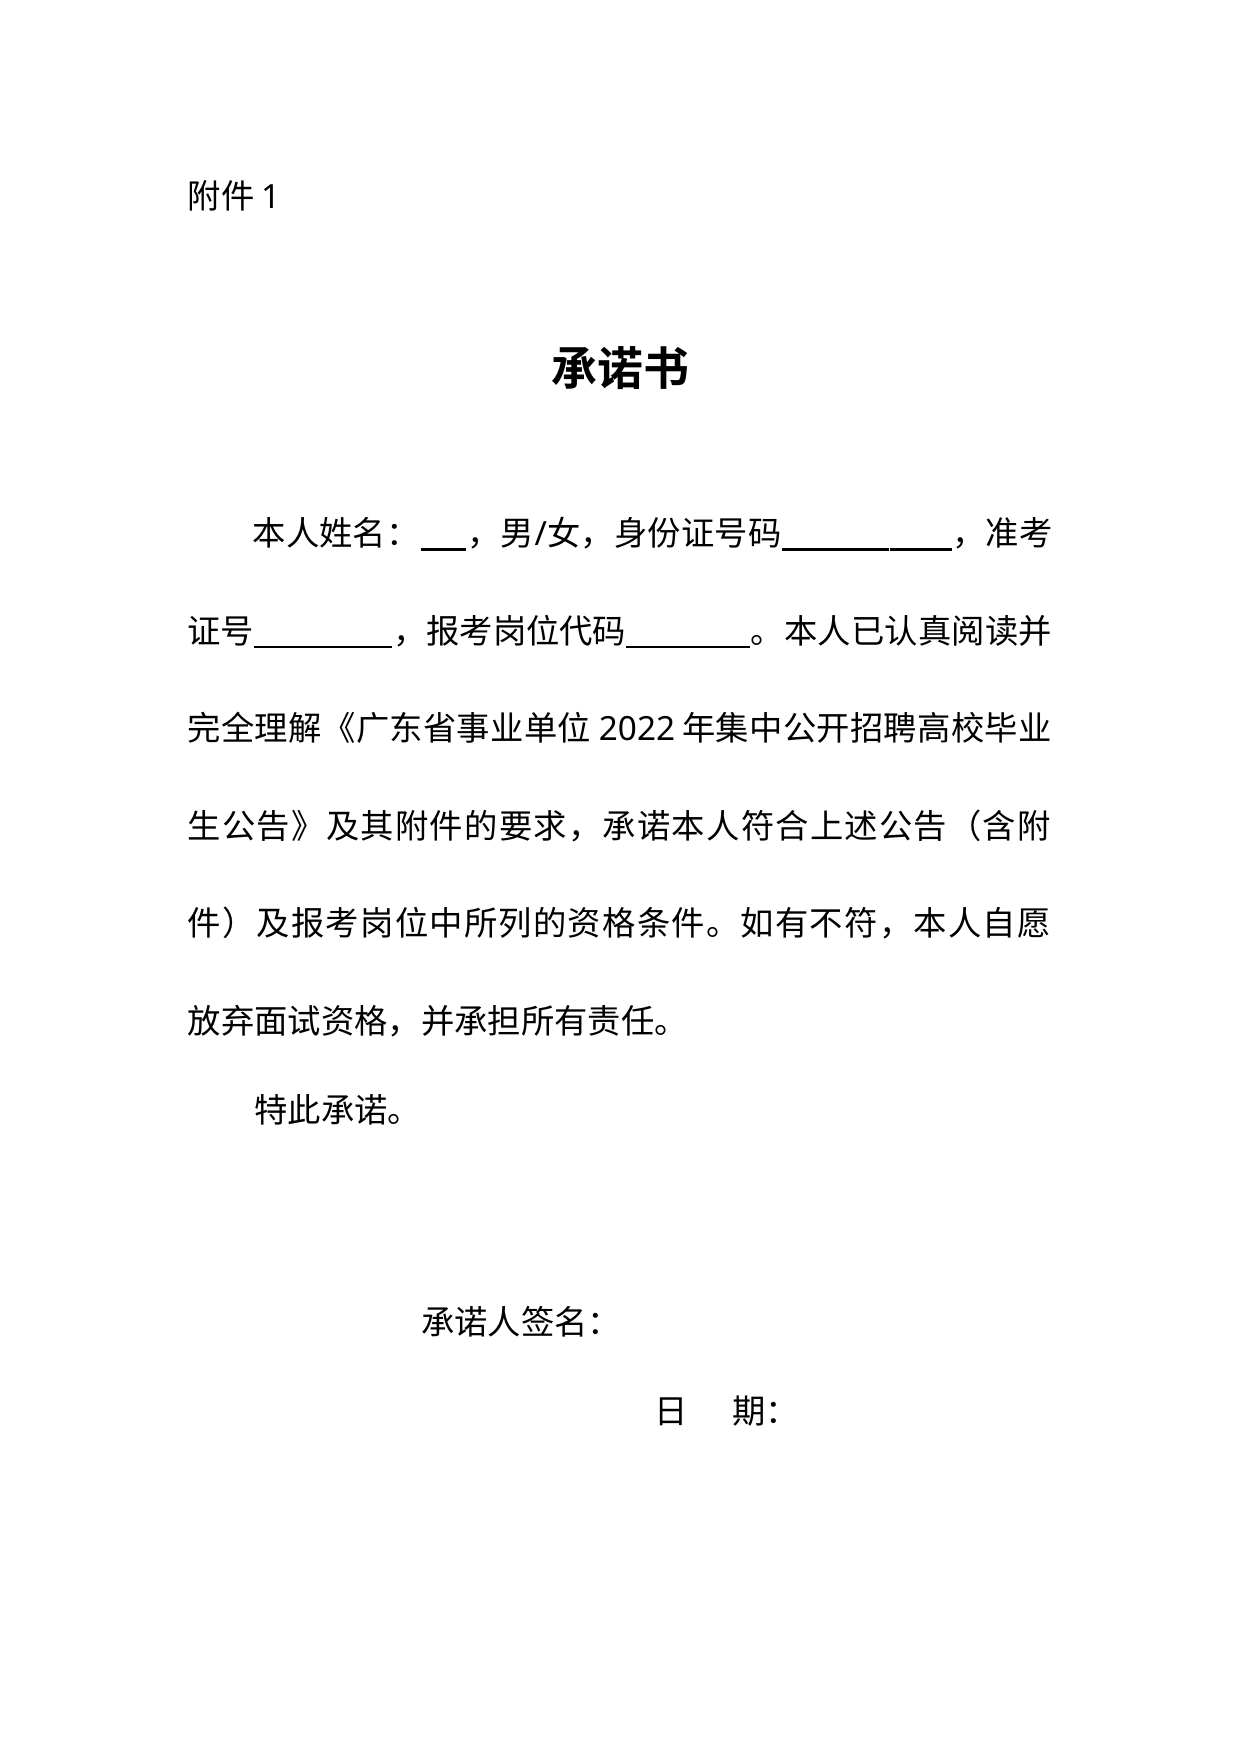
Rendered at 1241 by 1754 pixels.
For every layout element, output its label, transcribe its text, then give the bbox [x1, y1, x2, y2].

text 承诺人签名： [187, 1288, 1053, 1353]
text 特此承诺。 [187, 1075, 1053, 1140]
text 日 期： [187, 1377, 1053, 1442]
text 承诺书 [187, 317, 1053, 414]
text 附件1 [187, 162, 1053, 227]
text 本人姓名： ，男/女，身份证号码 ，准考证号 ，报考岗位代码 。本人已认真阅读并完全理解《广东省事业单位2022年集中公开招聘高校毕业生公告》及其附件的要求，承诺本人符合上述公告（含附件）及报考岗位中所列的资格条件。如有不符，本人自愿放弃面试资格，并承担所有责任。 [187, 499, 1053, 1051]
